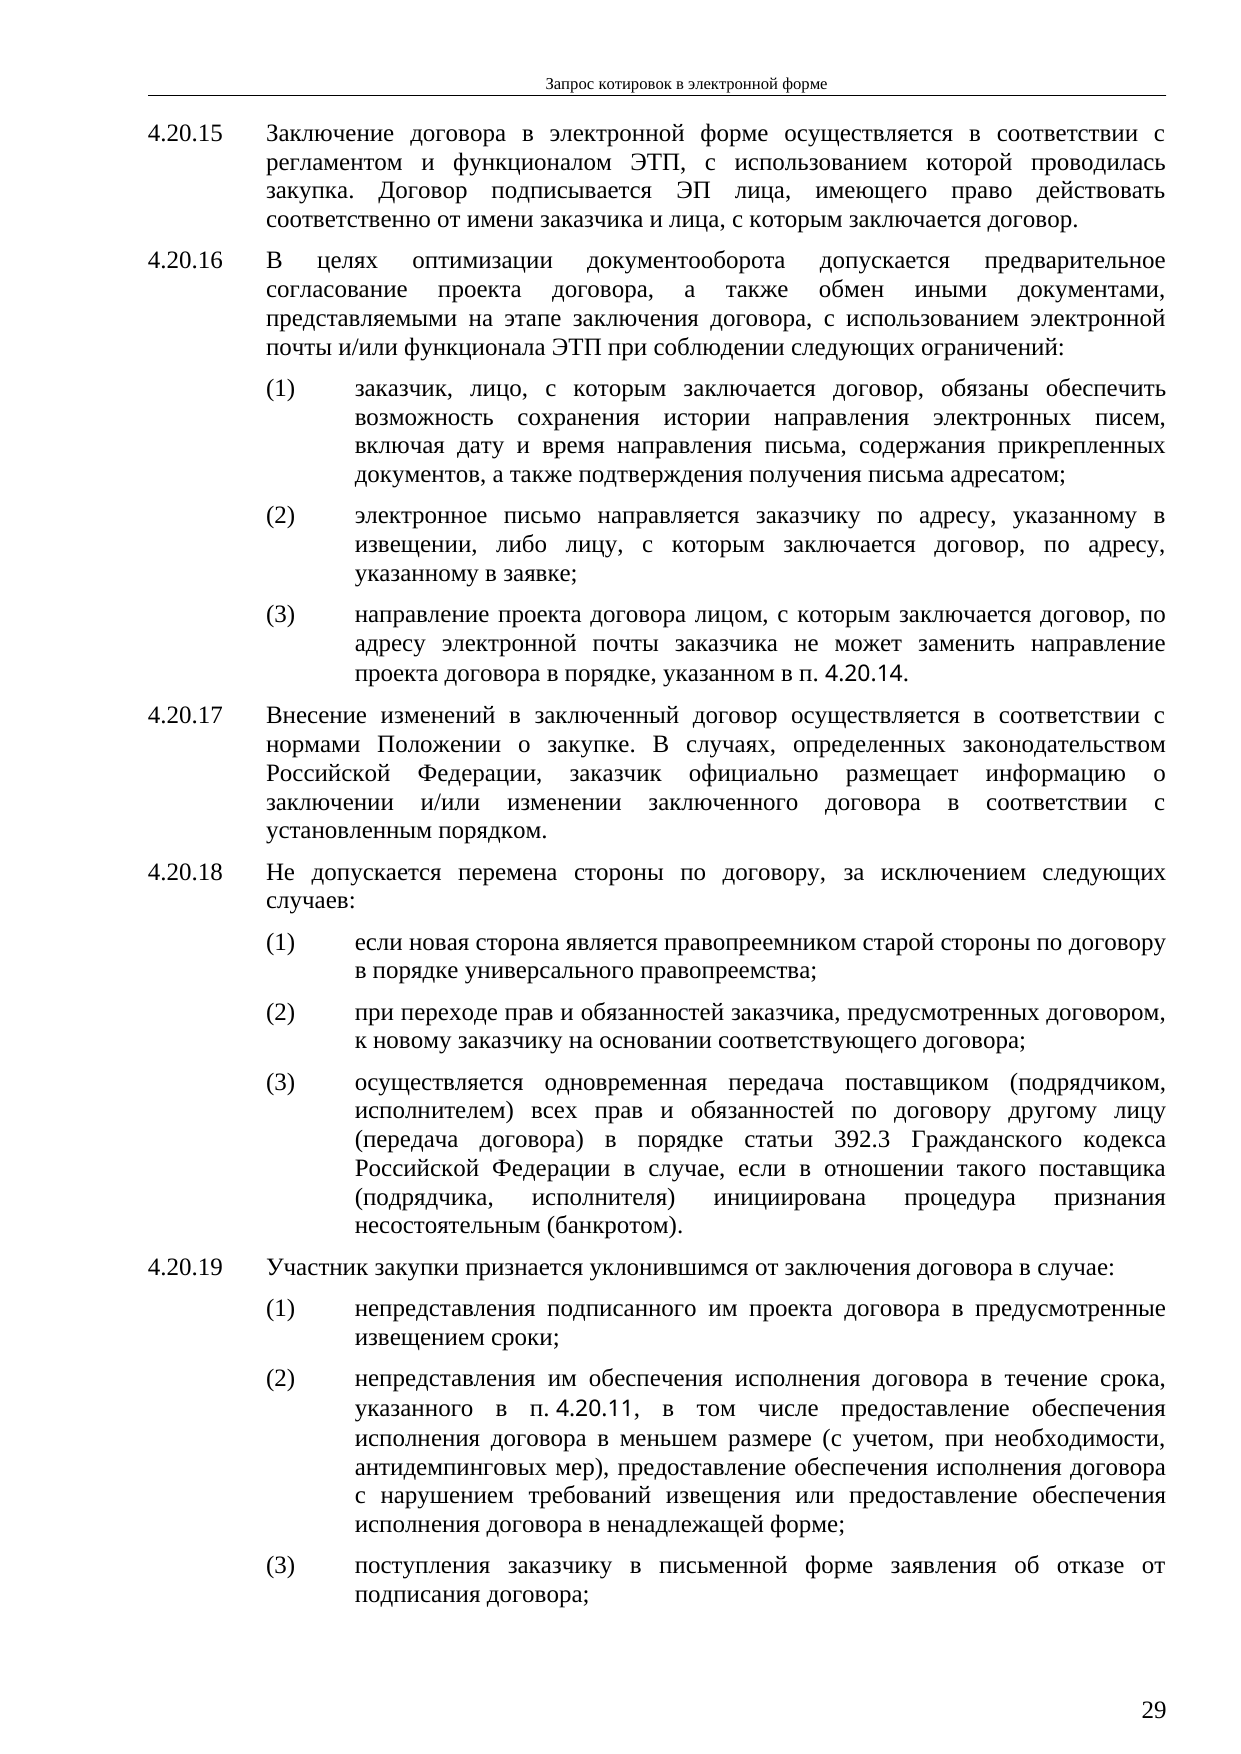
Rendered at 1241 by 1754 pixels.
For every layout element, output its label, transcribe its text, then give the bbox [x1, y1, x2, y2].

list Участник закупки признается уклонившимся от заключения договора в случае: [148, 1252, 1166, 1281]
list электронное письмо направляется заказчику по адресу, указанному в извещении, либо лицу, с которым заключается договор, по адресу, указанному в заявке; [266, 501, 1166, 587]
list направление проекта договора лицом, с которым заключается договор, по адресу электронной почты заказчика не может заменить направление проекта договора в порядке, указанном в п. 4.20.14. [266, 599, 1166, 688]
list Заключение договора в электронной форме осуществляется в соответствии с регламентом и функционалом ЭТП, с использованием которой проводилась закупка. Договор подписывается ЭП лица, имеющего право действовать соответственно от имени заказчика и лица, с которым заключается договор. [148, 118, 1166, 233]
list Не допускается перемена стороны по договору, за исключением следующих случаев: [148, 857, 1166, 914]
list если новая сторона является правопреемником старой стороны по договору в порядке универсального правопреемства; [266, 927, 1166, 984]
list поступления заказчику в письменной форме заявления об отказе от подписания договора; [266, 1551, 1166, 1608]
list В целях оптимизации документооборота допускается предварительное согласование проекта договора, а также обмен иными документами, представляемыми на этапе заключения договора, с использованием электронной почты и/или функционала ЭТП при соблюдении следующих ограничений: [148, 246, 1166, 361]
list при переходе прав и обязанностей заказчика, предусмотренных договором, к новому заказчику на основании соответствующего договора; [266, 997, 1166, 1054]
list осуществляется одновременная передача поставщиком (подрядчиком, исполнителем) всех прав и обязанностей по договору другому лицу (передача договора) в порядке статьи 392.3 Гражданского кодекса Российской Федерации в случае, если в отношении такого поставщика (подрядчика, исполнителя) инициирована процедура признания несостоятельным (банкротом). [266, 1067, 1166, 1239]
list Внесение изменений в заключенный договор осуществляется в соответствии с нормами Положении о закупке. В случаях, определенных законодательством Российской Федерации, заказчик официально размещает информацию о заключении и/или изменении заключенного договора в соответствии с установленным порядком. [148, 701, 1166, 844]
list непредставления подписанного им проекта договора в предусмотренные извещением сроки; [266, 1293, 1166, 1351]
list непредставления им обеспечения исполнения договора в течение срока, указанного в п. 4.20.11, в том числе предоставление обеспечения исполнения договора в меньшем размере (с учетом, при необходимости, антидемпинговых мер), предоставление обеспечения исполнения договора с нарушением требований извещения или предоставление обеспечения исполнения договора в ненадлежащей форме; [266, 1363, 1166, 1538]
list заказчик, лицо, с которым заключается договор, обязаны обеспечить возможность сохранения истории направления электронных писем, включая дату и время направления письма, содержания прикрепленных документов, а также подтверждения получения письма адресатом; [266, 373, 1166, 488]
